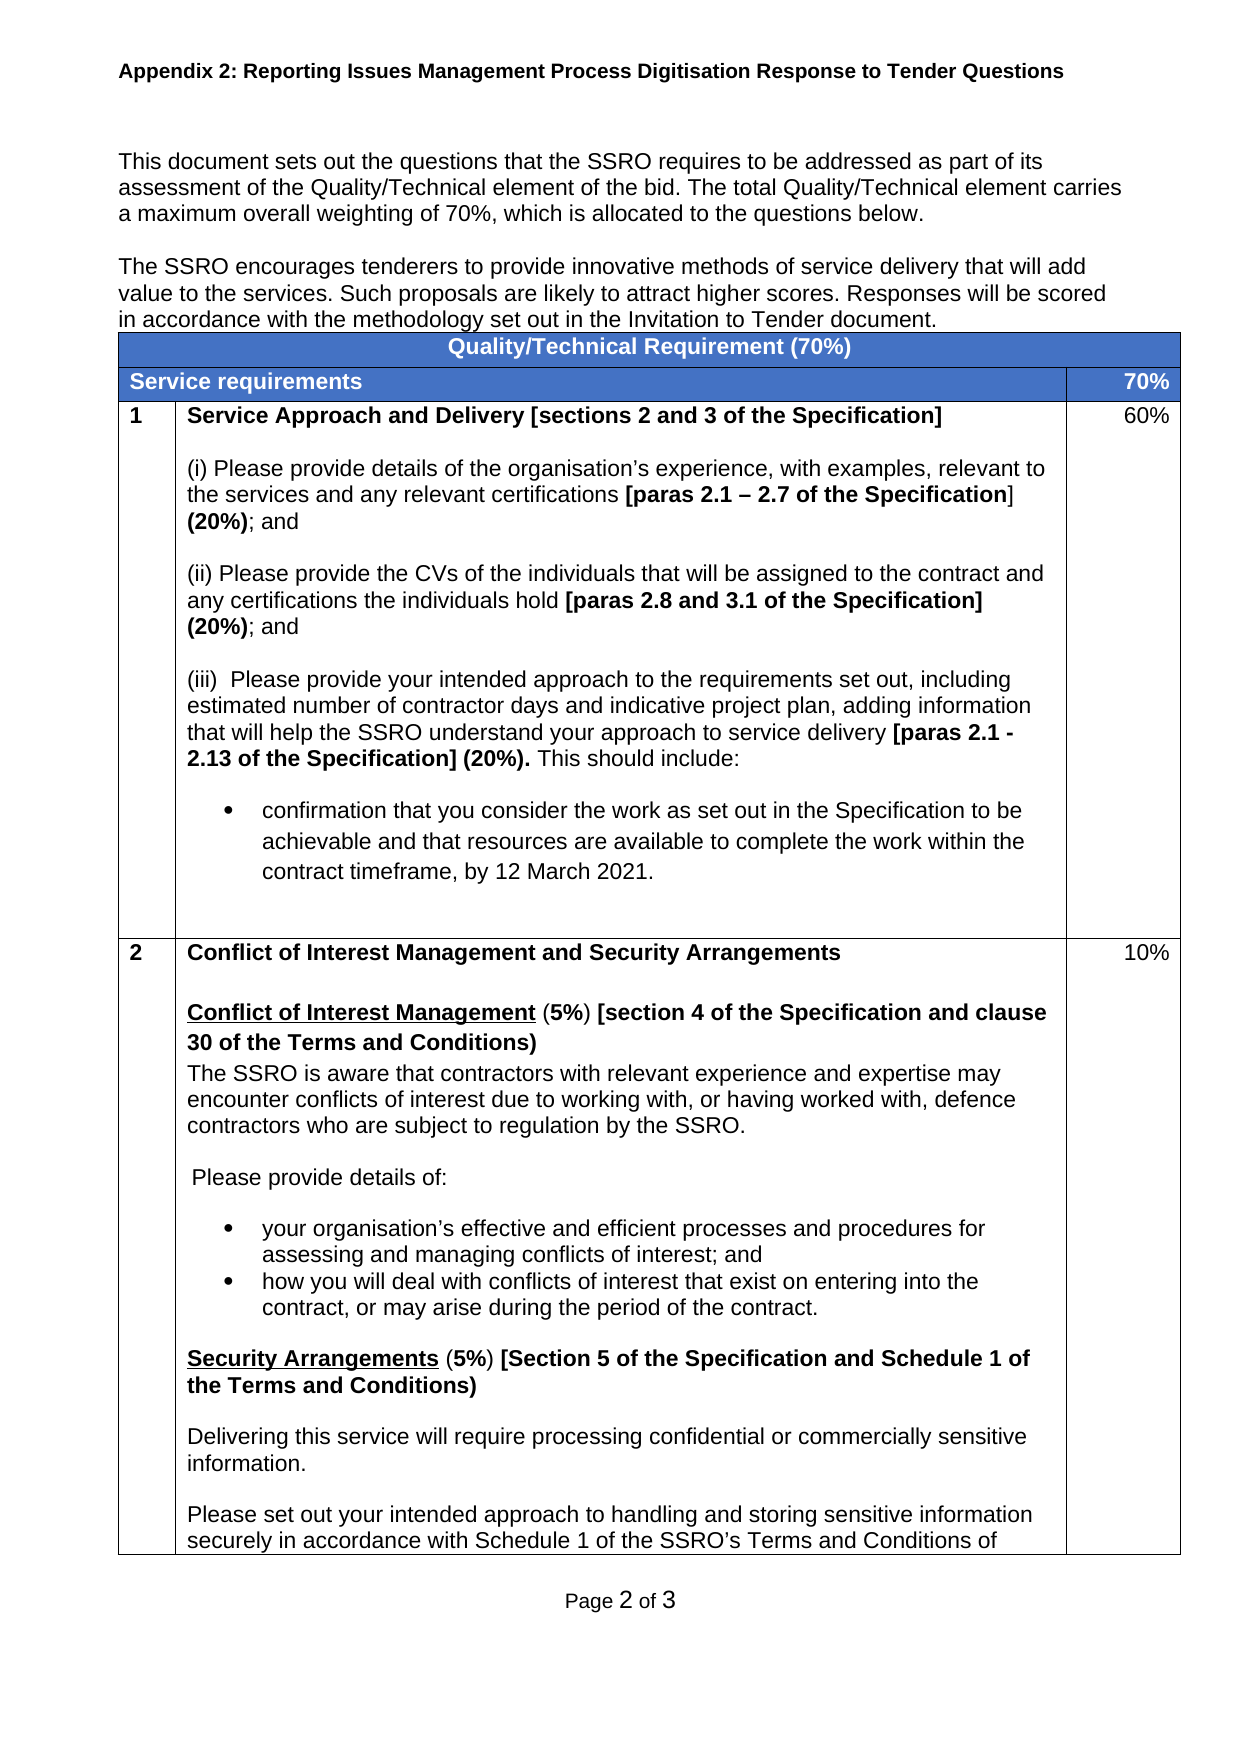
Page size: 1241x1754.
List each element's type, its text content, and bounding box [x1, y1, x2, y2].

title This document sets out the questions that the SSRO requires to be addressed as part of its assessment of the Quality/Technical element of the bid. The total Quality/Technical element carries a maximum overall weighting of 70%, which is allocated to the questions below. [118, 148, 1122, 227]
table_cell 10% [1067, 939, 1180, 1553]
table_cell 70% [1067, 368, 1180, 401]
title The SSRO encourages tenderers to provide innovative methods of service delivery that will add value to the services. Such proposals are likely to attract higher scores. Responses will be scored in accordance with the methodology set out in the Invitation to Tender document. [118, 253, 1122, 332]
table_cell 60% [1067, 402, 1180, 938]
table_cell 1 [119, 402, 175, 938]
table_cell 2 [119, 939, 175, 1553]
table_cell Service requirements [119, 368, 1066, 401]
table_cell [176, 939, 1066, 1553]
table_cell Service Approach and Delivery [sections 2 and 3 of the Specification] (i) Please provide details of the organisation’s experience, with examples, relevant to the services and any relevant certifications [paras 2.1 – 2.7 of the Specification] (20%); and (ii) Please provide the CVs of the individuals that will be assigned to the contract and any certifications the individuals hold [paras 2.8 and 3.1 of the Specification] (20%); and (iii) Please provide your intended approach to the requirements set out, including estimated number of contractor days and indicative project plan, adding information that will help the SSRO understand your approach to service delivery [paras 2.1 -2.13 of the Specification] (20%). This should include: confirmation that you consider the work as set out in the Specification to be achievable and that resources are available to complete the work within the contract timeframe, by 12 March 2021. [176, 402, 1066, 938]
table_header Quality/Technical Requirement (70%) [119, 333, 1180, 367]
